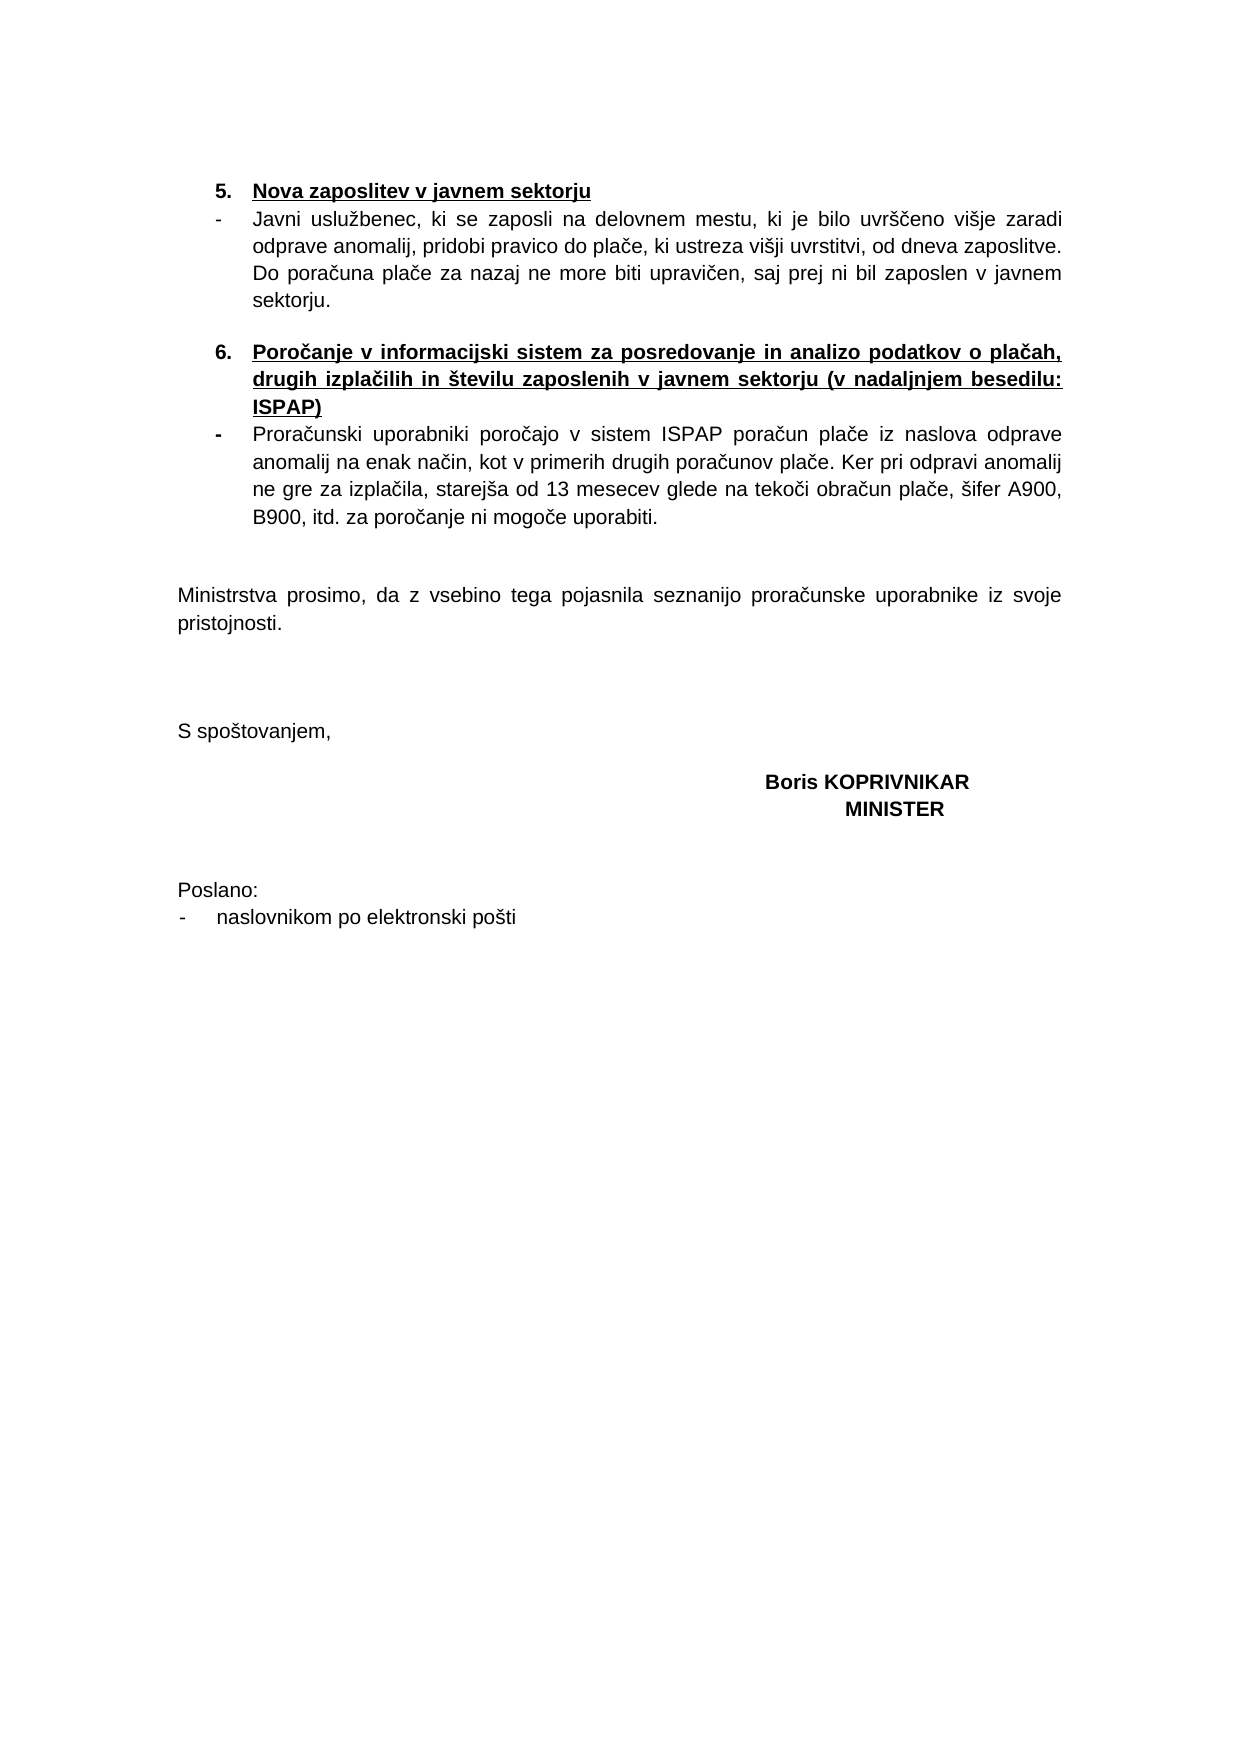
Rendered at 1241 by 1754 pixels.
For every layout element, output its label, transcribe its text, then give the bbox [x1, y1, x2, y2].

list Poročanje v informacijski sistem za posredovanje in analizo podatkov o plačah, drugih izplačilih in številu zaposlenih v javnem sektorju (v nadaljnjem besedilu: ISPAP) [215, 340, 1063, 419]
list naslovnikom po elektronski pošti [179, 902, 1063, 929]
text Boris KOPRIVNIKAR [177, 770, 1063, 794]
text Poslano: [177, 875, 1063, 902]
list Nova zaposlitev v javnem sektorju [215, 177, 1063, 204]
list Javni uslužbenec, ki se zaposli na delovnem mestu, ki je bilo uvrščeno višje zaradi odprave anomalij, pridobi pravico do plače, ki ustreza višji uvrstitvi, od dneva zaposlitve. Do poračuna plače za nazaj ne more biti upravičen, saj prej ni bil zaposlen v javnem sektorju. [215, 204, 1063, 313]
text Ministrstva prosimo, da z vsebino tega pojasnila seznanijo proračunske uporabnike iz svoje pristojnosti. [177, 580, 1063, 634]
text MINISTER [177, 794, 1063, 821]
list Proračunski uporabniki poročajo v sistem ISPAP poračun plače iz naslova odprave anomalij na enak način, kot v primerih drugih poračunov plače. Ker pri odpravi anomalij ne gre za izplačila, starejša od 13 mesecev glede na tekoči obračun plače, šifer A900, B900, itd. za poročanje ni mogoče uporabiti. [215, 422, 1063, 529]
text S spoštovanjem, [177, 716, 1063, 743]
